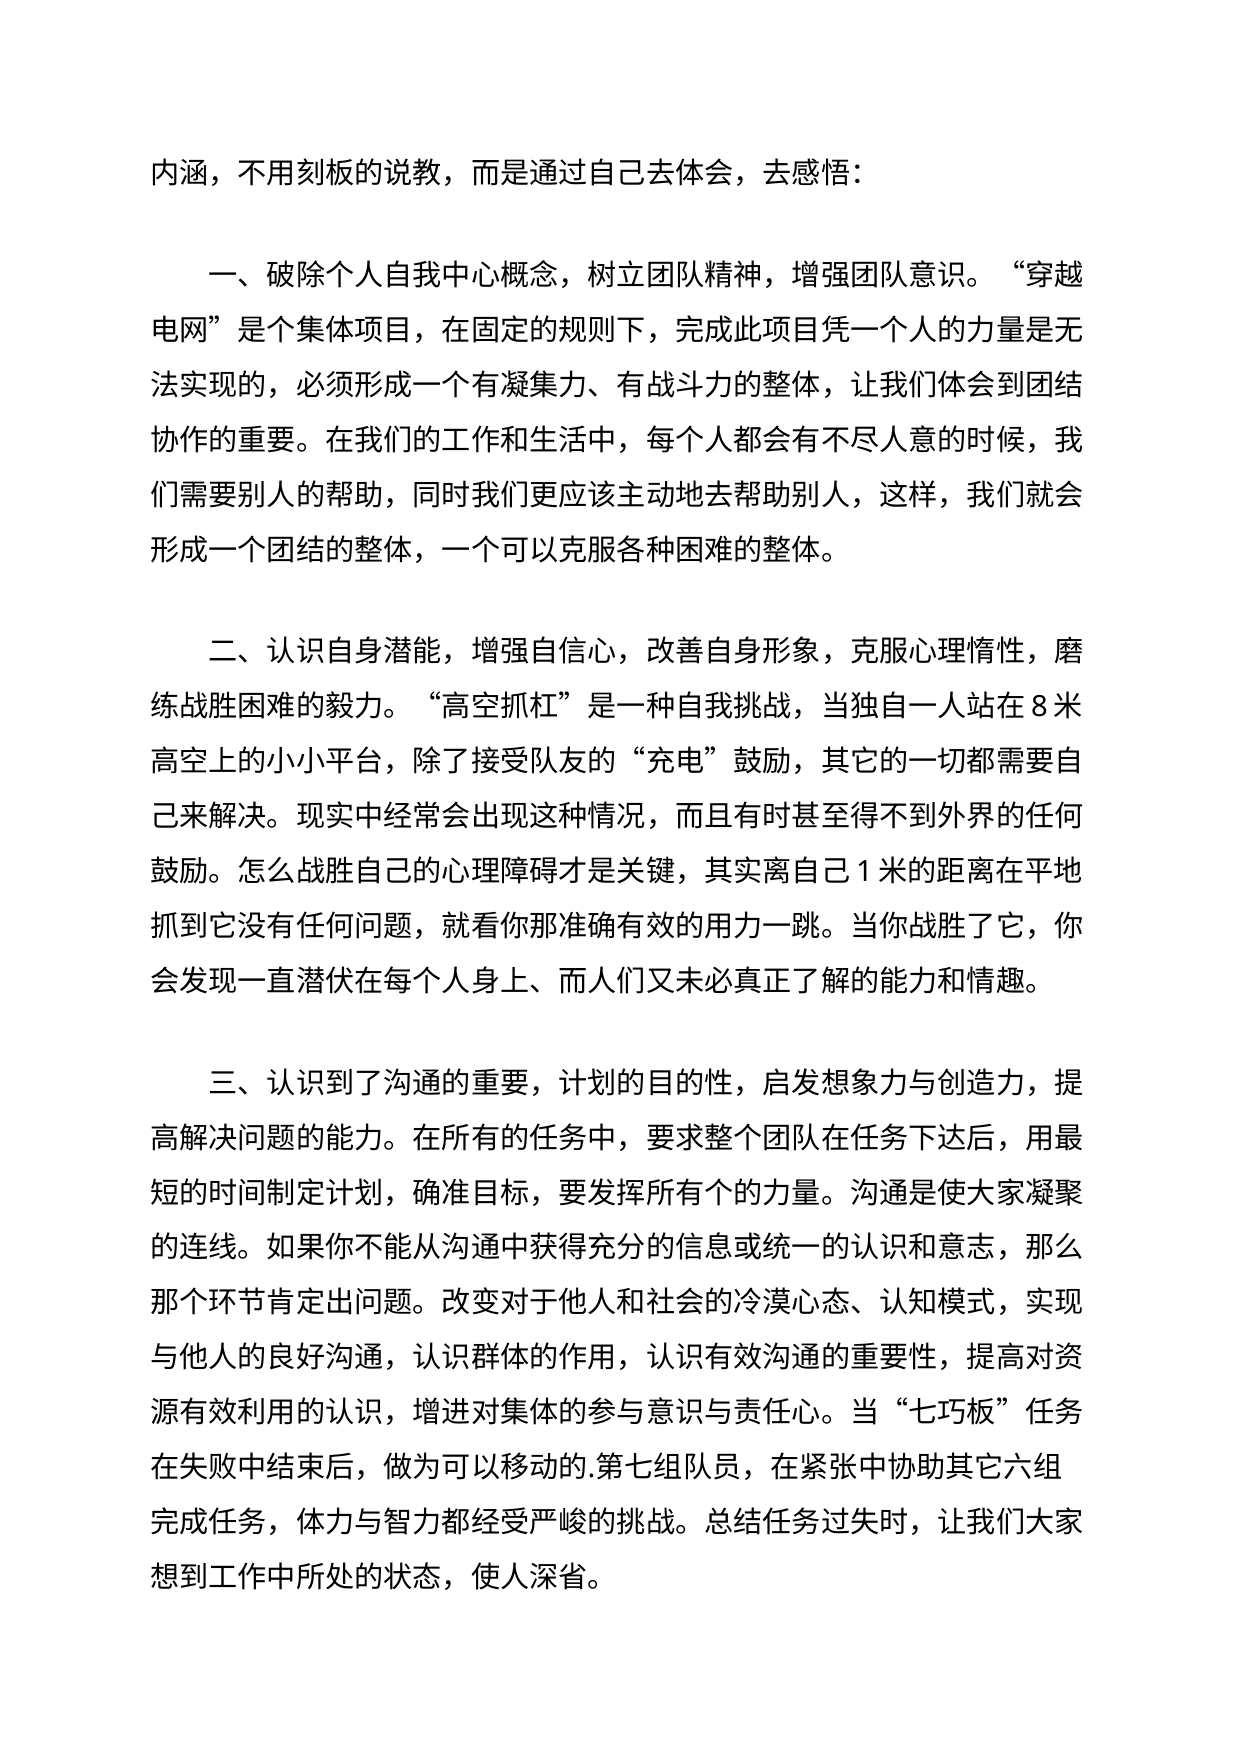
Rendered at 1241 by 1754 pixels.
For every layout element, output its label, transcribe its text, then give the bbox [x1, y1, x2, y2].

text 一、破除个人自我中心概念，树立团队精神，增强团队意识。“穿越电网”是个集体项目，在固定的规则下，完成此项目凭一个人的力量是无法实现的，必须形成一个有凝集力、有战斗力的整体，让我们体会到团结协作的重要。在我们的工作和生活中，每个人都会有不尽人意的时候，我们需要别人的帮助，同时我们更应该主动地去帮助别人，这样，我们就会形成一个团结的整体，一个可以克服各种困难的整体。 [150, 252, 1090, 568]
text 二、认识自身潜能，增强自信心，改善自身形象，克服心理惰性，磨练战胜困难的毅力。“高空抓杠”是一种自我挑战，当独自一人站在8米高空上的小小平台，除了接受队友的“充电”鼓励，其它的一切都需要自己来解决。现实中经常会出现这种情况，而且有时甚至得不到外界的任何鼓励。怎么战胜自己的心理障碍才是关键，其实离自己1米的距离在平地抓到它没有任何问题，就看你那准确有效的用力一跳。当你战胜了它，你会发现一直潜伏在每个人身上、而人们又未必真正了解的能力和情趣。 [150, 628, 1090, 1000]
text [150, 150, 1090, 192]
text 三、认识到了沟通的重要，计划的目的性，启发想象力与创造力，提高解决问题的能力。在所有的任务中，要求整个团队在任务下达后，用最短的时间制定计划，确准目标，要发挥所有个的力量。沟通是使大家凝聚的连线。如果你不能从沟通中获得充分的信息或统一的认识和意志，那么那个环节肯定出问题。改变对于他人和社会的冷漠心态、认知模式，实现与他人的良好沟通，认识群体的作用，认识有效沟通的重要性，提高对资源有效利用的认识，增进对集体的参与意识与责任心。当“七巧板”任务在失败中结束后，做为可以移动的.第七组队员，在紧张中协助其它六组完成任务，体力与智力都经受严峻的挑战。总结任务过失时，让我们大家想到工作中所处的状态，使人深省。 [150, 1059, 1090, 1596]
